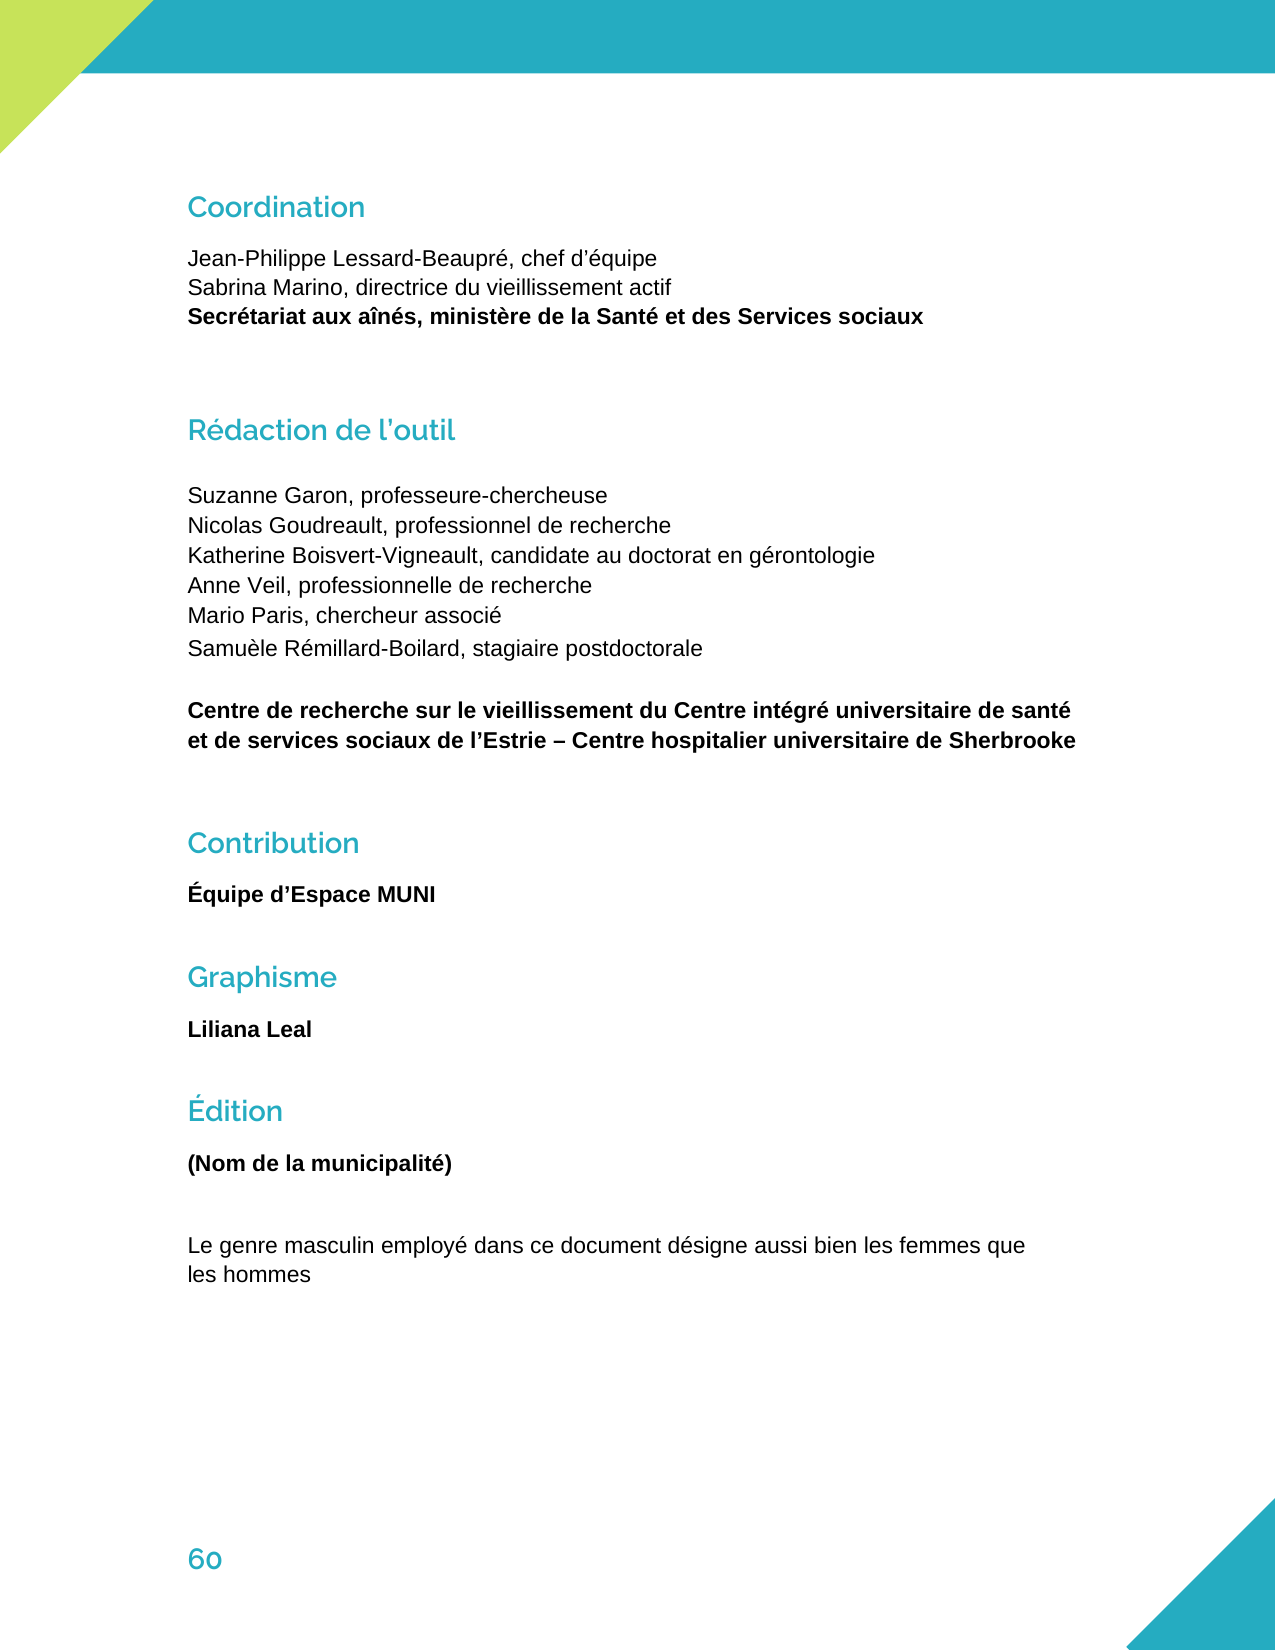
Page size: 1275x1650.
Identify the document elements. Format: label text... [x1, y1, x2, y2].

text Suzanne Garon, professeure-chercheuse Nicolas Goudreault, professionnel de recherche [187, 482, 1088, 538]
text Rédaction de l’outil [187, 344, 1088, 447]
text Coordination [187, 190, 1088, 224]
text Graphisme [187, 960, 1088, 995]
text Équipe d’Espace MUNI [187, 881, 1088, 908]
text Jean-Philippe Lessard-Beaupré, chef d’équipe Sabrina Marino, directrice du vieillissement actif Secrétariat aux aînés, ministère de la Santé et des Services sociaux [187, 245, 1088, 329]
text Contribution [187, 826, 1088, 861]
text Édition [187, 1094, 1088, 1129]
text Mario Paris, chercheur associé Samuèle Rémillard-Boilard, stagiaire postdoctorale Centre de recherche sur le vieillissement du Centre intégré universitaire de santé et de services sociaux de l’Estrie – Centre hospitalier universitaire de Sherbrooke [187, 602, 1088, 754]
text (Nom de la municipalité) [187, 1149, 1088, 1205]
text Anne Veil, professionnelle de recherche [187, 572, 1088, 599]
text Liliana Leal [187, 1016, 1088, 1042]
text Katherine Boisvert-Vigneault, candidate au doctorat en gérontologie [187, 542, 1088, 568]
text Le genre masculin employé dans ce document désigne aussi bien les femmes que les hommes [187, 1232, 1088, 1288]
